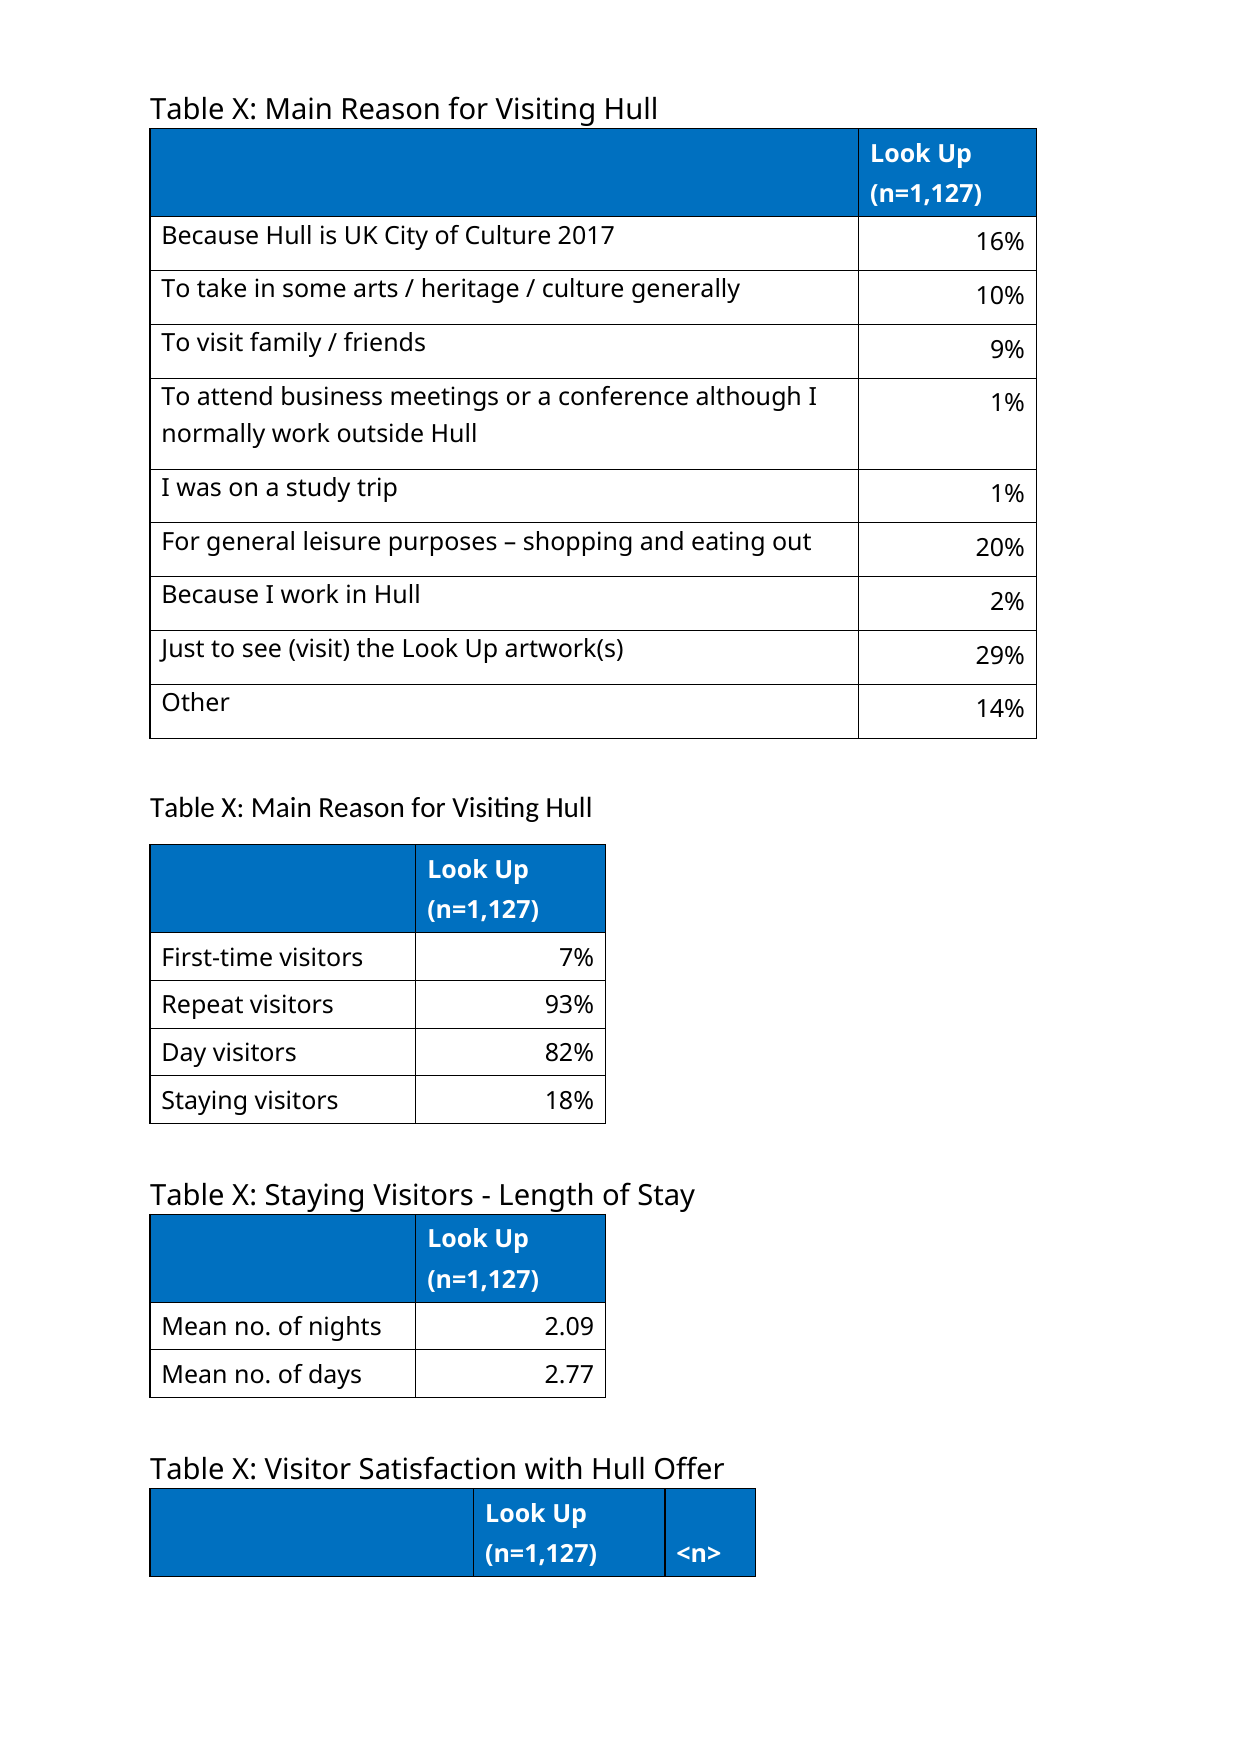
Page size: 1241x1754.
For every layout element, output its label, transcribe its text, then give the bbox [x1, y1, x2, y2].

table_cell Day visitors [151, 1029, 415, 1075]
table_header [151, 129, 858, 216]
table_cell 7% [416, 933, 605, 980]
table_cell Because Hull is UK City of Culture 2017 [151, 217, 858, 270]
table_cell To take in some arts / heritage / culture generally [151, 271, 858, 324]
table_header Look Up (n=1,127) [474, 1489, 664, 1576]
title Table X: Main Reason for Visiting Hull [150, 89, 1090, 128]
table_cell For general leisure purposes – shopping and eating out [151, 523, 858, 576]
table_header [151, 1215, 415, 1302]
table_cell Staying visitors [151, 1076, 415, 1123]
table_cell 1% [859, 470, 1036, 522]
table_cell 18% [416, 1076, 605, 1123]
table_header Look Up (n=1,127) [416, 845, 605, 932]
table_cell To attend business meetings or a conference although I normally work outside Hull [151, 379, 858, 468]
table_cell Repeat visitors [151, 981, 415, 1027]
table_cell 2.77 [416, 1350, 605, 1397]
table_cell Just to see (visit) the Look Up artwork(s) [151, 631, 858, 684]
title Table X: Staying Visitors - Length of Stay [150, 1174, 1090, 1214]
table_cell Mean no. of days [151, 1350, 415, 1397]
table_cell First-time visitors [151, 933, 415, 980]
table_cell 82% [416, 1029, 605, 1075]
table_cell 1% [859, 379, 1036, 468]
table_cell 20% [859, 523, 1036, 576]
table_cell 16% [859, 217, 1036, 270]
text Table X: Main Reason for Visiting Hull [150, 789, 1090, 825]
table_header Look Up (n=1,127) [859, 129, 1036, 216]
table_header Look Up (n=1,127) [416, 1215, 605, 1302]
table_cell I was on a study trip [151, 470, 858, 522]
table_header <n> [666, 1489, 755, 1576]
table_cell To visit family / friends [151, 325, 858, 378]
table_cell 2.09 [416, 1303, 605, 1349]
table_cell 29% [859, 631, 1036, 684]
table_cell 93% [416, 981, 605, 1027]
table_header [151, 1489, 473, 1576]
table_cell 2% [859, 577, 1036, 630]
table_cell Because I work in Hull [151, 577, 858, 630]
table_header [151, 845, 415, 932]
table_cell 14% [859, 685, 1036, 738]
table_cell Mean no. of nights [151, 1303, 415, 1349]
table_cell 10% [859, 271, 1036, 324]
table_cell Other [151, 685, 858, 738]
title Table X: Visitor Satisfaction with Hull Offer [150, 1448, 1090, 1488]
table_cell 9% [859, 325, 1036, 378]
